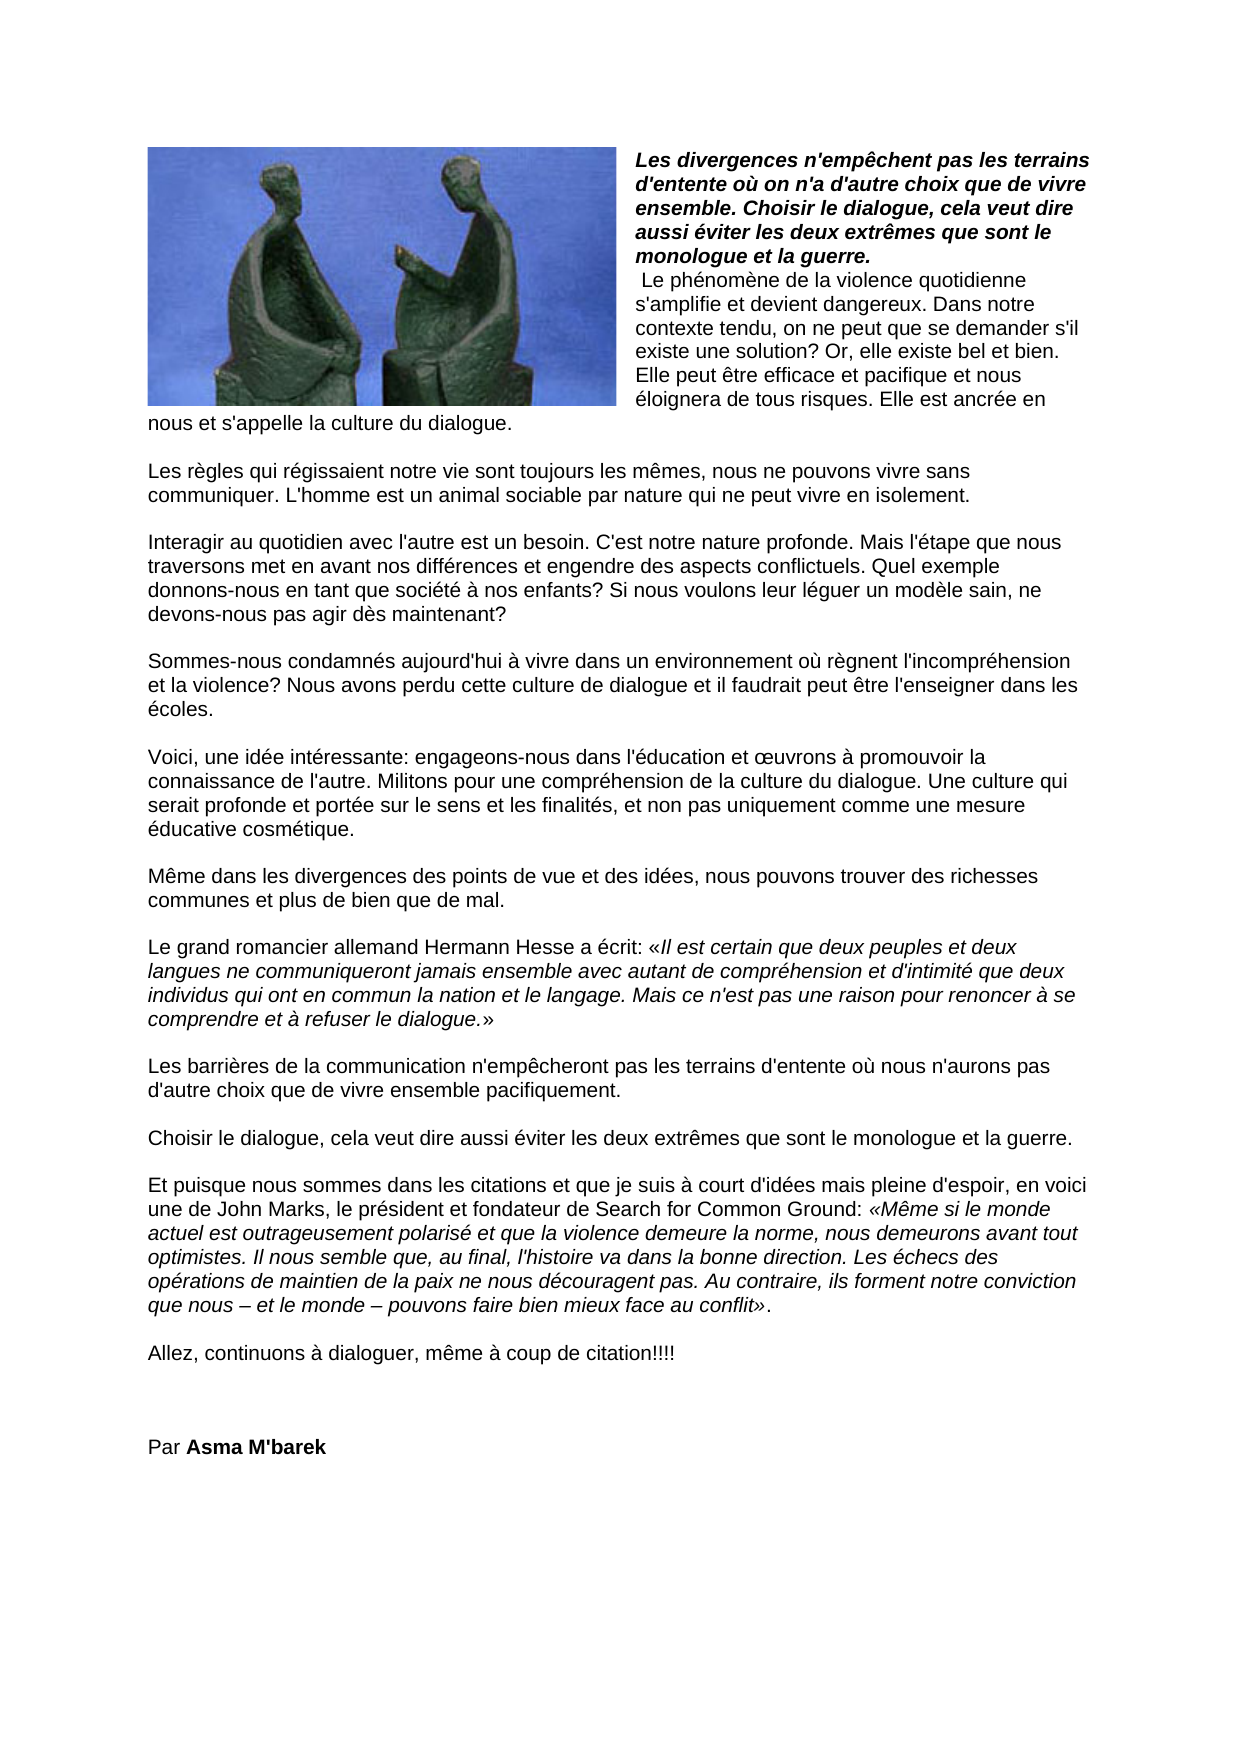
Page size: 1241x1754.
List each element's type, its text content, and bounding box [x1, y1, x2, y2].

picture [147, 147, 617, 406]
text Allez, continuons à dialoguer, même à coup de citation!!!! [148, 1340, 1093, 1364]
text Même dans les divergences des points de vue et des idées, nous pouvons trouver des richesses communes et plus de bien que de mal. [148, 864, 1093, 912]
text Les divergences n'empêchent pas les terrains d'entente où on n'a d'autre choix que de vivre ensemble. Choisir le dialogue, cela veut dire aussi éviter les deux extrêmes que sont le monologue et la guerre. [617, 148, 1093, 267]
text Et puisque nous sommes dans les citations et que je suis à court d'idées mais pleine d'espoir, en voici une de John Marks, le président et fondateur de Search for Common Ground: «Même si le monde actuel est outrageusement polarisé et que la violence demeure la norme, nous demeurons avant tout optimistes. Il nous semble que, au final, l'histoire va dans la bonne direction. Les échecs des opérations de maintien de la paix ne nous découragent pas. Au contraire, ils forment notre conviction que nous – et le monde – pouvons faire bien mieux face au conflit». [148, 1173, 1093, 1317]
text Le grand romancier allemand Hermann Hesse a écrit: «Il est certain que deux peuples et deux langues ne communiqueront jamais ensemble avec autant de compréhension et d'intimité que deux individus qui ont en commun la nation et le langage. Mais ce n'est pas une raison pour renoncer à se comprendre et à refuser le dialogue.» [148, 935, 1093, 1031]
text Les barrières de la communication n'empêcheront pas les terrains d'entente où nous n'aurons pas d'autre choix que de vivre ensemble pacifiquement. [148, 1054, 1093, 1102]
text Voici, une idée intéressante: engageons-nous dans l'éducation et œuvrons à promouvoir la connaissance de l'autre. Militons pour une compréhension de la culture du dialogue. Une culture qui serait profonde et portée sur le sens et les finalités, et non pas uniquement comme une mesure éducative cosmétique. [148, 744, 1093, 840]
text Interagir au quotidien avec l'autre est un besoin. C'est notre nature profonde. Mais l'étape que nous traversons met en avant nos différences et engendre des aspects conflictuels. Quel exemple donnons-nous en tant que société à nos enfants? Si nous voulons leur léguer un modèle sain, ne devons-nous pas agir dès maintenant? [148, 530, 1093, 626]
text Par Asma M'barek [148, 1435, 1093, 1459]
text Choisir le dialogue, cela veut dire aussi éviter les deux extrêmes que sont le monologue et la guerre. [148, 1126, 1093, 1150]
text Les règles qui régissaient notre vie sont toujours les mêmes, nous ne pouvons vivre sans communiquer. L'homme est un animal sociable par nature qui ne peut vivre en isolement. [148, 458, 1093, 506]
text Le phénomène de la violence quotidienne s'amplifie et devient dangereux. Dans notre contexte tendu, on ne peut que se demander s'il existe une solution? Or, elle existe bel et bien. Elle peut être efficace et pacifique et nous éloignera de tous risques. Elle est ancrée en nous et s'appelle la culture du dialogue. [148, 267, 1093, 435]
text Sommes-nous condamnés aujourd'hui à vivre dans un environnement où règnent l'incompréhension et la violence? Nous avons perdu cette culture de dialogue et il faudrait peut être l'enseigner dans les écoles. [148, 649, 1093, 721]
